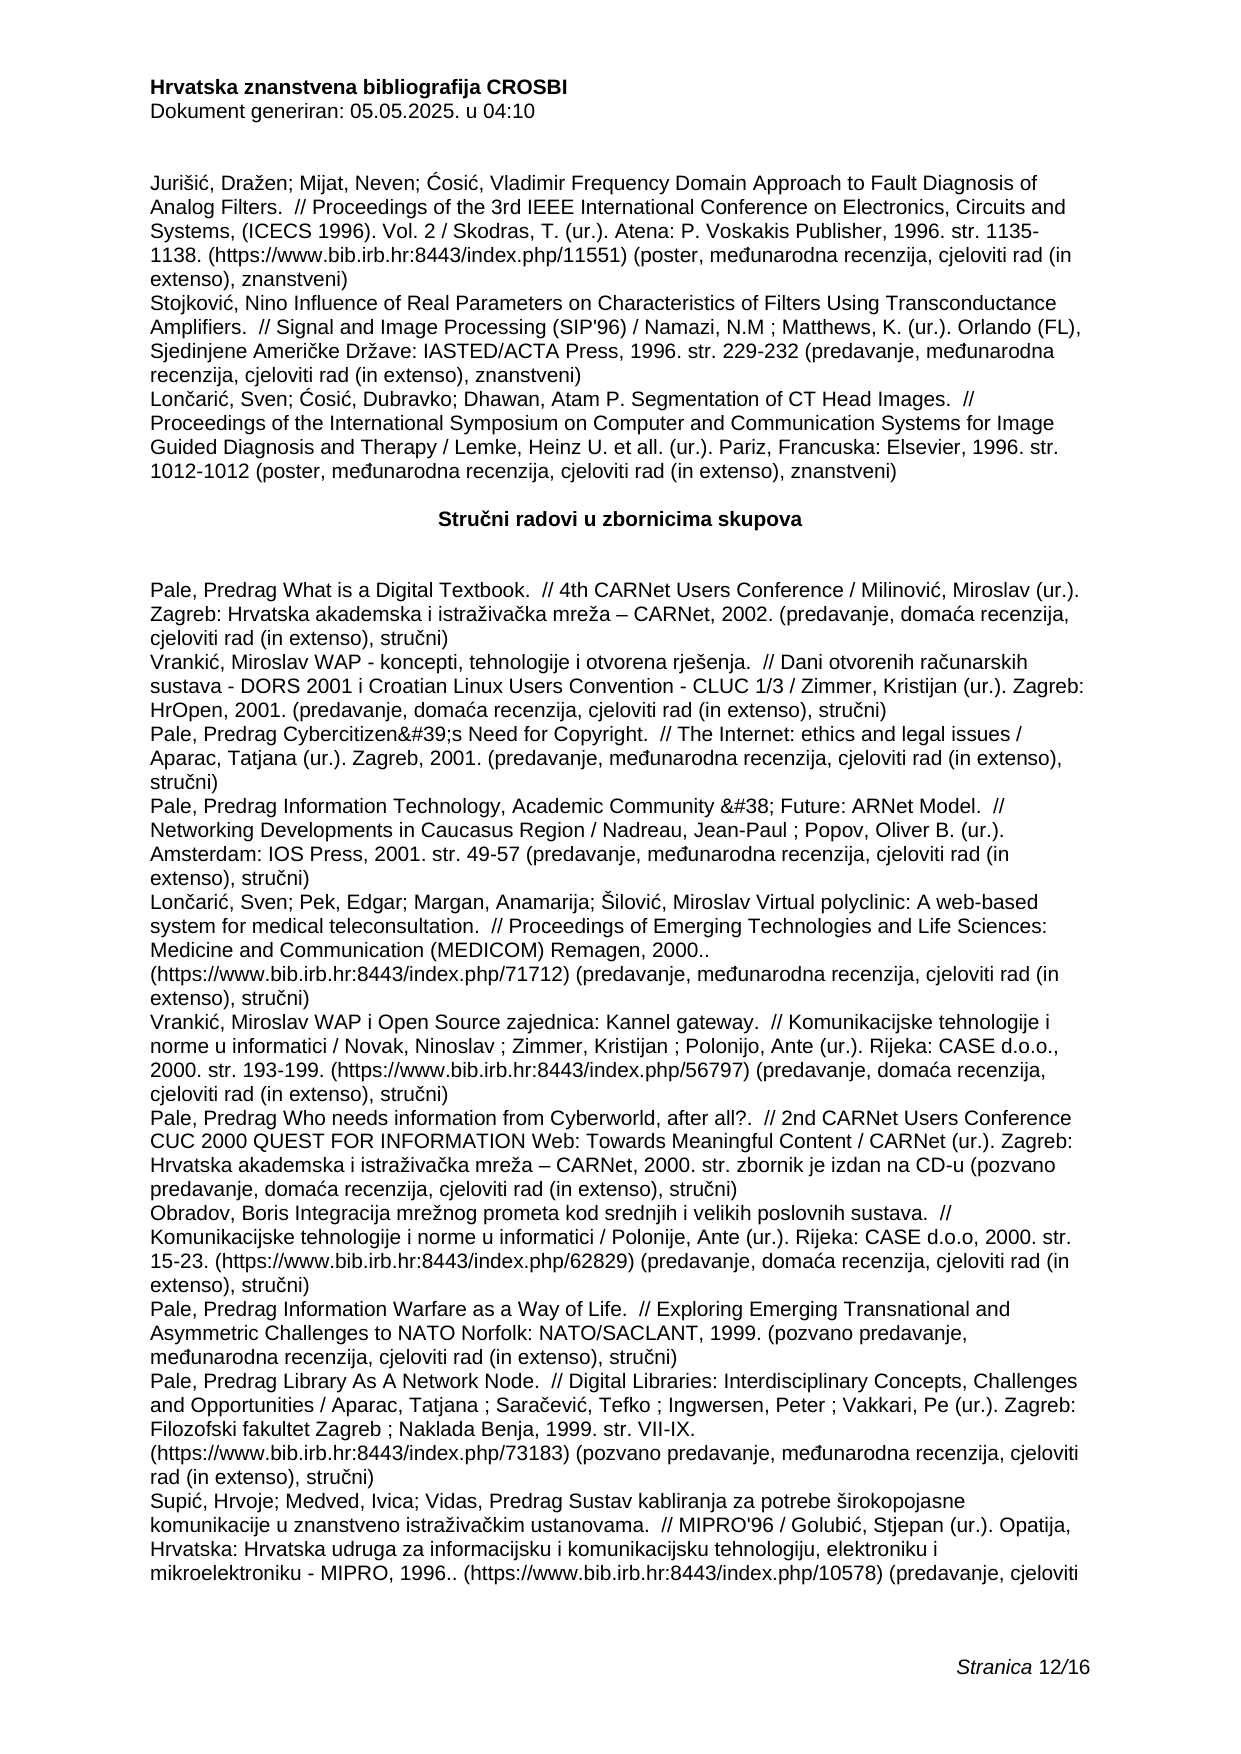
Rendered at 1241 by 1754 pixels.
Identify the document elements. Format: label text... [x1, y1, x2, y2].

subtitle Stručni radovi u zbornicima skupova [150, 506, 1090, 530]
text Pale, Predrag [150, 1105, 1090, 1201]
text Vrankić, Miroslav [150, 1009, 1090, 1105]
text Vrankić, Miroslav [150, 650, 1090, 722]
text Pale, Predrag [150, 1297, 1090, 1369]
text Obradov, Boris [150, 1201, 1090, 1297]
text Pale, Predrag [150, 794, 1090, 890]
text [150, 1489, 1090, 1584]
text Pale, Predrag [150, 578, 1090, 650]
text Pale, Predrag [150, 722, 1090, 794]
text Lončarić, Sven; Pek, Edgar; Margan, Anamarija; Šilović, Miroslav [150, 890, 1090, 1009]
text Stojković, Nino [150, 291, 1090, 387]
text Lončarić, Sven; Ćosić, Dubravko; Dhawan, Atam P. [150, 387, 1090, 482]
text Jurišić, Dražen; Mijat, Neven; Ćosić, Vladimir [150, 171, 1090, 291]
text Pale, Predrag [150, 1369, 1090, 1489]
